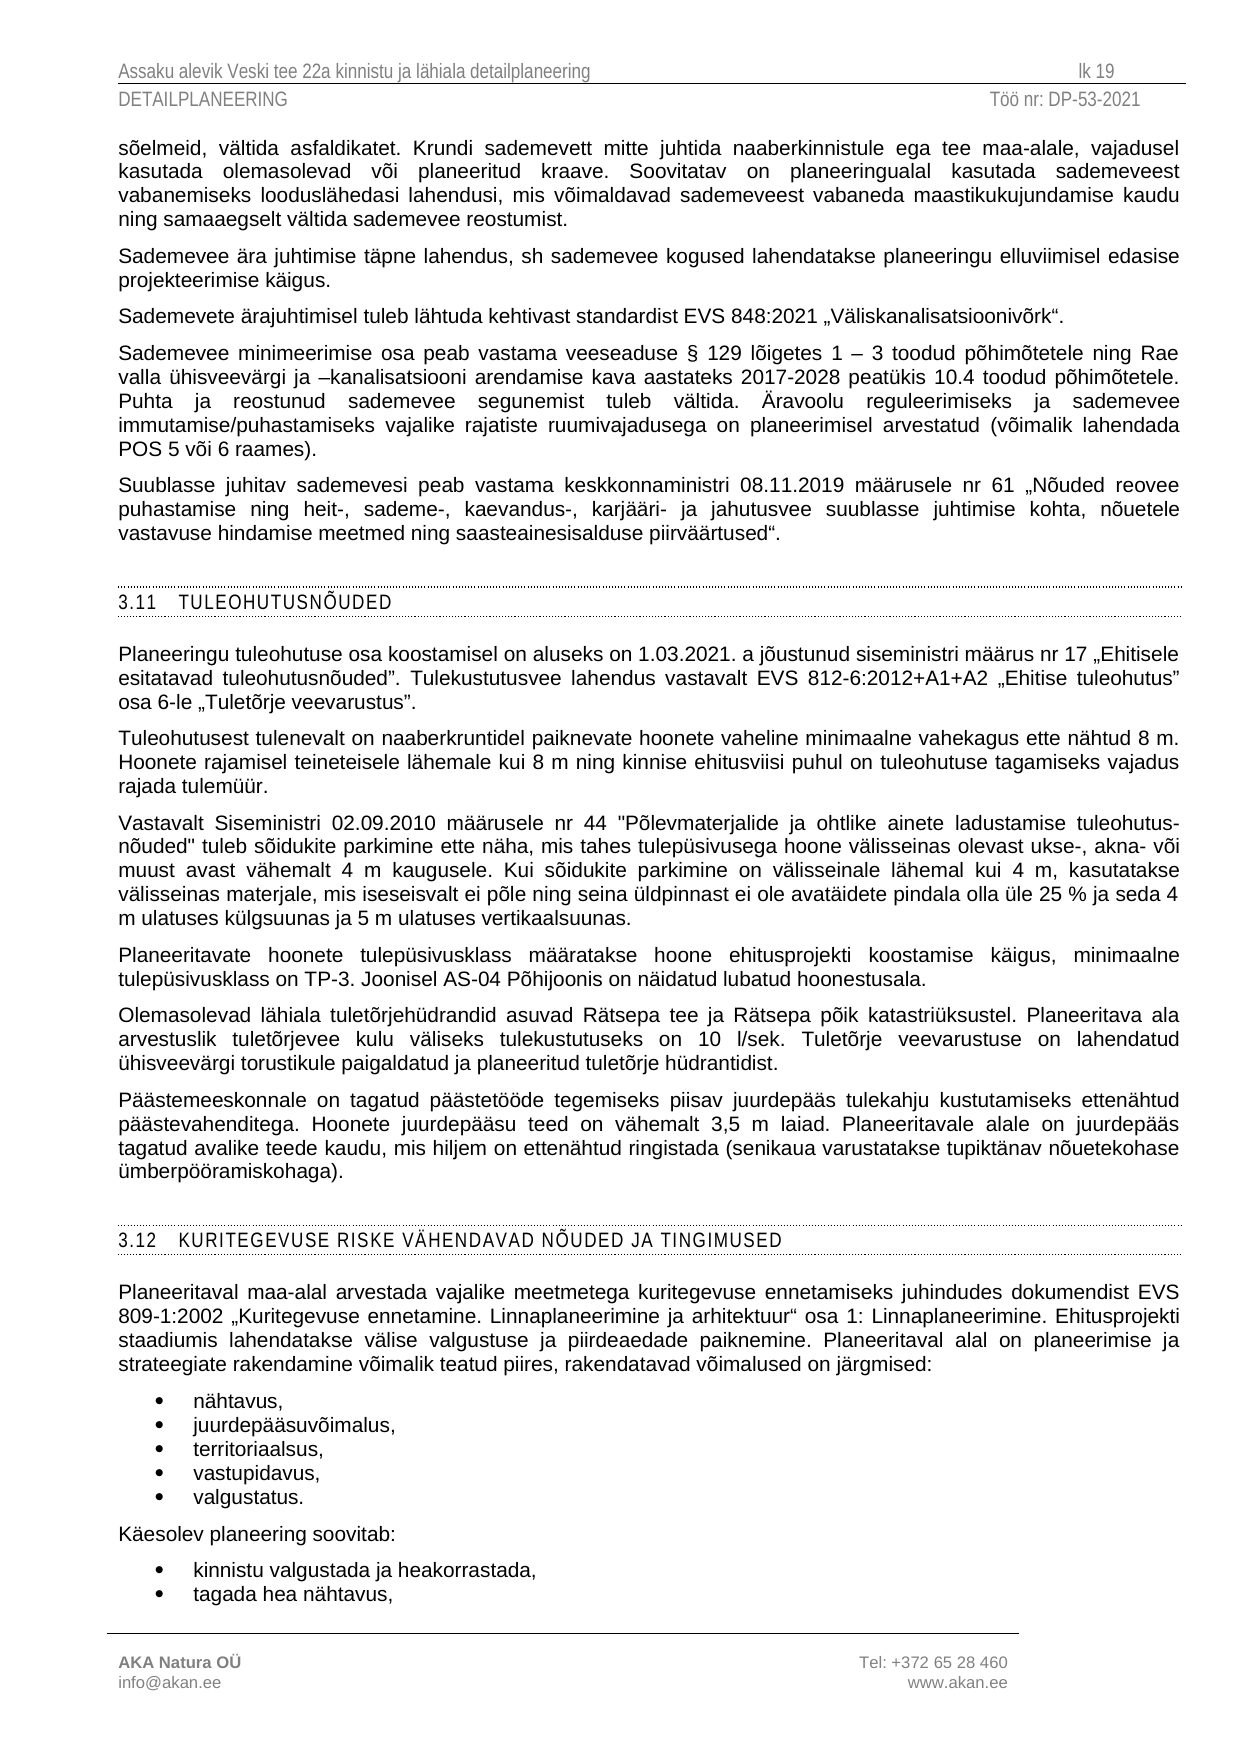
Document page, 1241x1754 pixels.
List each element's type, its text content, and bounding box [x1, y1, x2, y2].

list valgustatus. [156, 1485, 1181, 1509]
subtitle Tuleohutusnõuded [118, 586, 1181, 617]
list territoriaalsus, [156, 1437, 1181, 1461]
text Sademevete ärajuhtimisel tuleb lähtuda kehtivast standardist EVS 848:2021 „Väliskanalisatsioonivõrk“. [118, 304, 1181, 328]
text Käesolev planeering soovitab: [118, 1521, 1181, 1545]
text Päästemeeskonnale on tagatud päästetööde tegemiseks piisav juurdepääs tulekahju kustutamiseks ettenähtud päästevahenditega. Hoonete juurdepääsu teed on vähemalt 3,5 m laiad. Planeeritavale alale on juurdepääs tagatud avalike teede kaudu, mis hiljem on ettenähtud ringistada (senikaua varustatakse tupiktänav nõuetekohase ümberpööramiskohaga). [118, 1087, 1181, 1183]
text Olemasolevad lähiala tuletõrjehüdrandid asuvad Rätsepa tee ja Rätsepa põik katastriüksustel. Planeeritava ala arvestuslik tuletõrjevee kulu väliseks tulekustutuseks on 10 l/sek. Tuletõrje veevarustuse on lahendatud ühisveevärgi torustikule paigaldatud ja planeeritud tuletõrje hüdrantidist. [118, 1003, 1181, 1075]
text Sademevee ära juhtimise täpne lahendus, sh sademevee kogused lahendatakse planeeringu elluviimisel edasise projekteerimise käigus. [118, 244, 1181, 292]
text Suublasse juhitav sademevesi peab vastama keskkonnaministri 08.11.2019 määrusele nr 61 „Nõuded reovee puhastamise ning heit-, sademe-, kaevandus-, karjääri- ja jahutusvee suublasse juhtimise kohta, nõuetele vastavuse hindamise meetmed ning saasteainesisalduse piirväärtused“. [118, 473, 1181, 545]
text Planeeringu tuleohutuse osa koostamisel on aluseks on 1.03.2021. a jõustunud siseministri määrus nr 17 „Ehitisele esitatavad tuleohutusnõuded”. Tulekustutusvee lahendus vastavalt EVS 812-6:2012+A1+A2 „Ehitise tuleohutus” osa 6-le „Tuletõrje veevarustus”. [118, 642, 1181, 713]
text Vastavalt Siseministri 02.09.2010 määrusele nr 44 "Põlevmaterjalide ja ohtlike ainete ladustamise tuleohutus-nõuded" tuleb sõidukite parkimine ette näha, mis tahes tulepüsivusega hoone välisseinas olevast ukse-, akna- või muust avast vähemalt 4 m kaugusele. Kui sõidukite parkimine on välisseinale lähemal kui 4 m, kasutatakse välisseinas materjale, mis iseseisvalt ei põle ning seina üldpinnast ei ole avatäidete pindala olla üle 25 % ja seda 4 m ulatuses külgsuunas ja 5 m ulatuses vertikaalsuunas. [118, 810, 1181, 930]
list vastupidavus, [156, 1461, 1181, 1485]
text Planeeritavate hoonete tulepüsivusklass määratakse hoone ehitusprojekti koostamise käigus, minimaalne tulepüsivusklass on TP-3. Joonisel AS-04 Põhijoonis on näidatud lubatud hoonestusala. [118, 943, 1181, 991]
list tagada hea nähtavus, [156, 1582, 1181, 1606]
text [118, 135, 1181, 231]
text Tuleohutusest tulenevalt on naaberkruntidel paiknevate hoonete vaheline minimaalne vahekagus ette nähtud 8 m. Hoonete rajamisel teineteisele lähemale kui 8 m ning kinnise ehitusviisi puhul on tuleohutuse tagamiseks vajadus rajada tulemüür. [118, 726, 1181, 798]
list nähtavus, [156, 1388, 1181, 1413]
subtitle Kuritegevuse riske vähendavad nõuded ja tingimused [118, 1225, 1181, 1255]
list kinnistu valgustada ja heakorrastada, [156, 1558, 1181, 1582]
text Planeeritaval maa-alal arvestada vajalike meetmetega kuritegevuse ennetamiseks juhindudes dokumendist EVS 809-1:2002 „Kuritegevuse ennetamine. Linnaplaneerimine ja arhitektuur“ osa 1: Linnaplaneerimine. Ehitusprojekti staadiumis lahendatakse välise valgustuse ja piirdeaedade paiknemine. Planeeritaval alal on planeerimise ja strateegiate rakendamine võimalik teatud piires, rakendatavad võimalused on järgmised: [118, 1280, 1181, 1376]
text Sademevee minimeerimise osa peab vastama veeseaduse § 129 lõigetes 1 – 3 toodud põhimõtetele ning Rae valla ühisveevärgi ja –kanalisatsiooni arendamise kava aastateks 2017-2028 peatükis 10.4 toodud põhimõtetele. Puhta ja reostunud sademevee segunemist tuleb vältida. Äravoolu reguleerimiseks ja sademevee immutamise/puhastamiseks vajalike rajatiste ruumivajadusega on planeerimisel arvestatud (võimalik lahendada POS 5 või 6 raames). [118, 341, 1181, 460]
list juurdepääsuvõimalus, [156, 1413, 1181, 1437]
